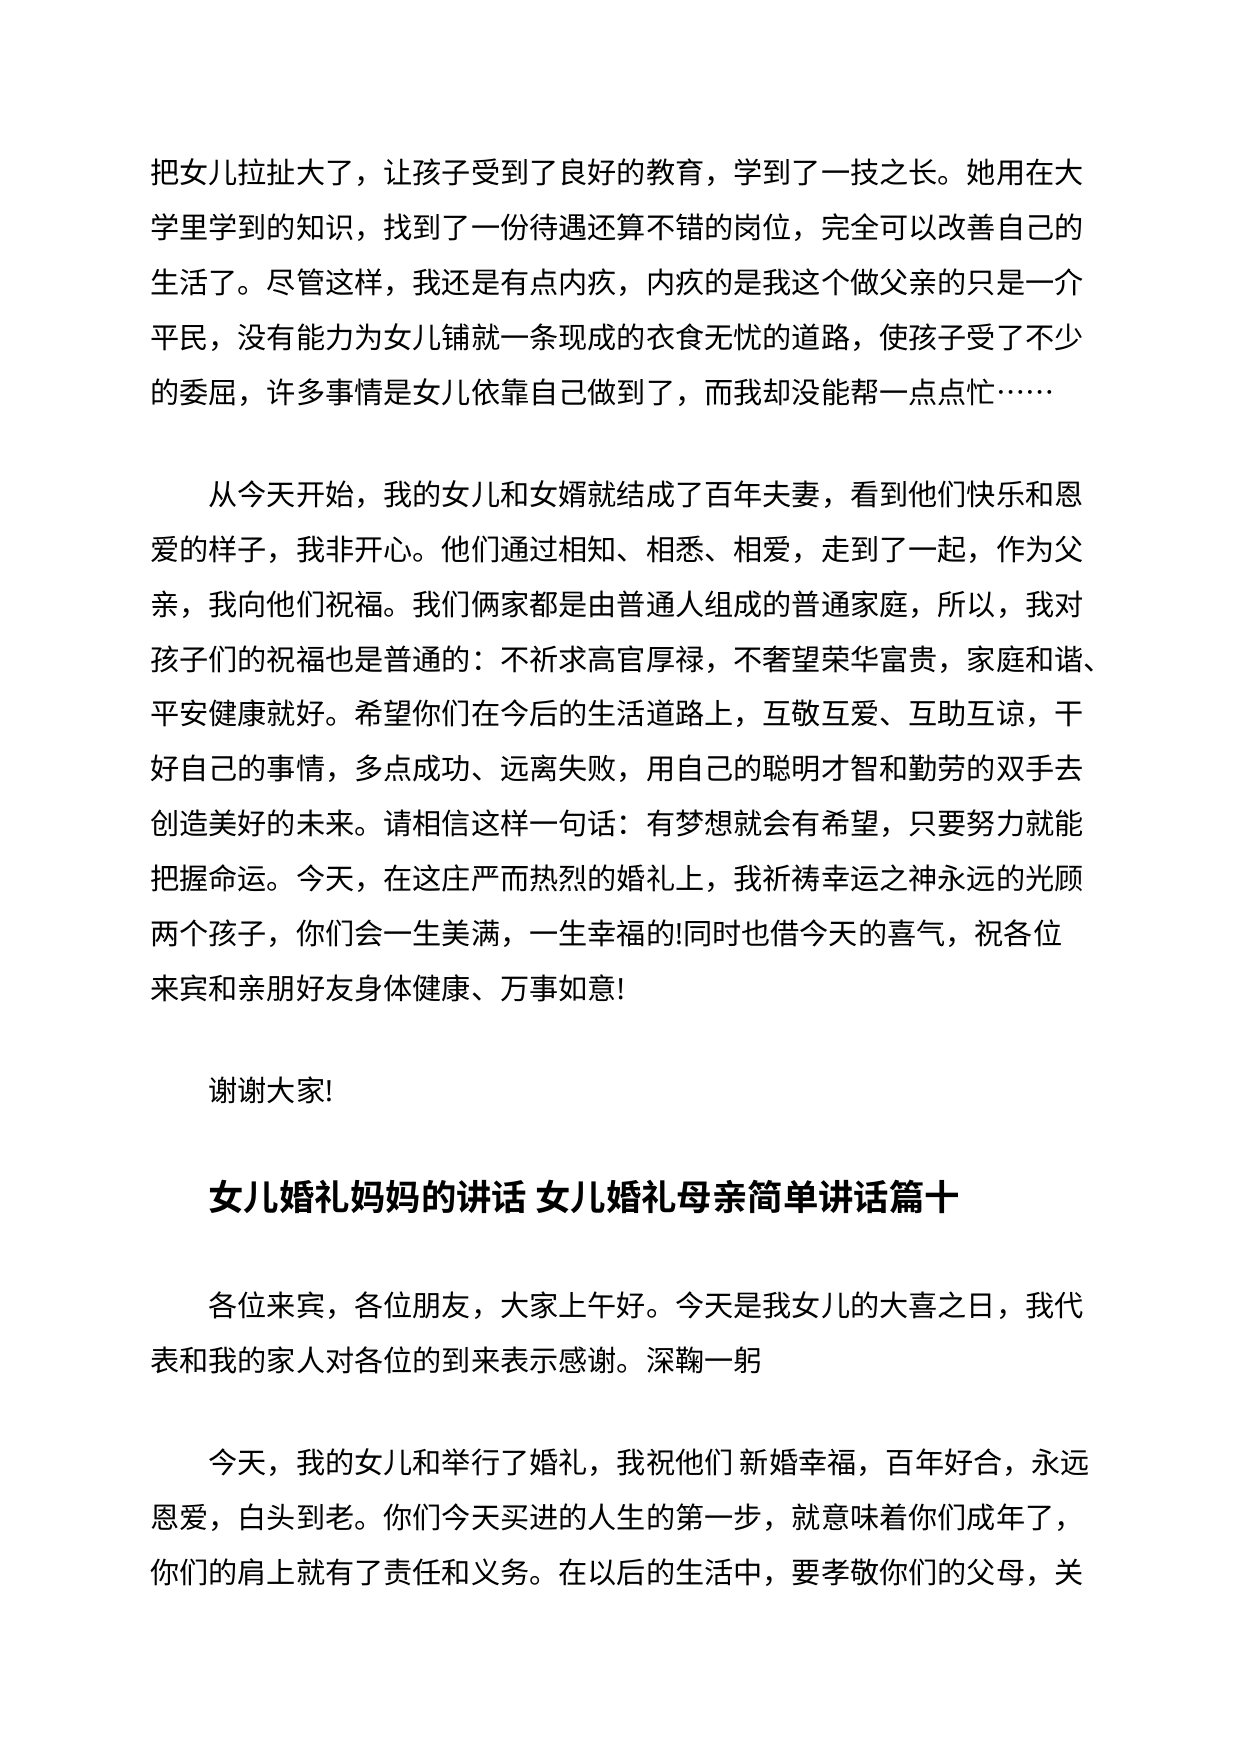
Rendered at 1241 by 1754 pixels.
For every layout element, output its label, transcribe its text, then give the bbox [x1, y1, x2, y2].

text 谢谢大家! [150, 1067, 1090, 1110]
text 各位来宾，各位朋友，大家上午好。今天是我女儿的大喜之日，我代表和我的家人对各位的到来表示感谢。深鞠一躬 [150, 1283, 1090, 1380]
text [150, 150, 1090, 412]
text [150, 1439, 1090, 1592]
text 从今天开始，我的女儿和女婿就结成了百年夫妻，看到他们快乐和恩爱的样子，我非开心。他们通过相知、相悉、相爱，走到了一起，作为父亲，我向他们祝福。我们俩家都是由普通人组成的普通家庭，所以，我对孩子们的祝福也是普通的：不祈求高官厚禄，不奢望荣华富贵，家庭和谐、平安健康就好。希望你们在今后的生活道路上，互敬互爱、互助互谅，干好自己的事情，多点成功、远离失败，用自己的聪明才智和勤劳的双手去创造美好的未来。请相信这样一句话：有梦想就会有希望，只要努力就能把握命运。今天，在这庄严而热烈的婚礼上，我祈祷幸运之神永远的光顾两个孩子，你们会一生美满，一生幸福的!同时也借今天的喜气，祝各位来宾和亲朋好友身体健康、万事如意! [150, 471, 1090, 1008]
text 女儿婚礼妈妈的讲话 女儿婚礼母亲简单讲话篇十 [150, 1169, 1090, 1221]
